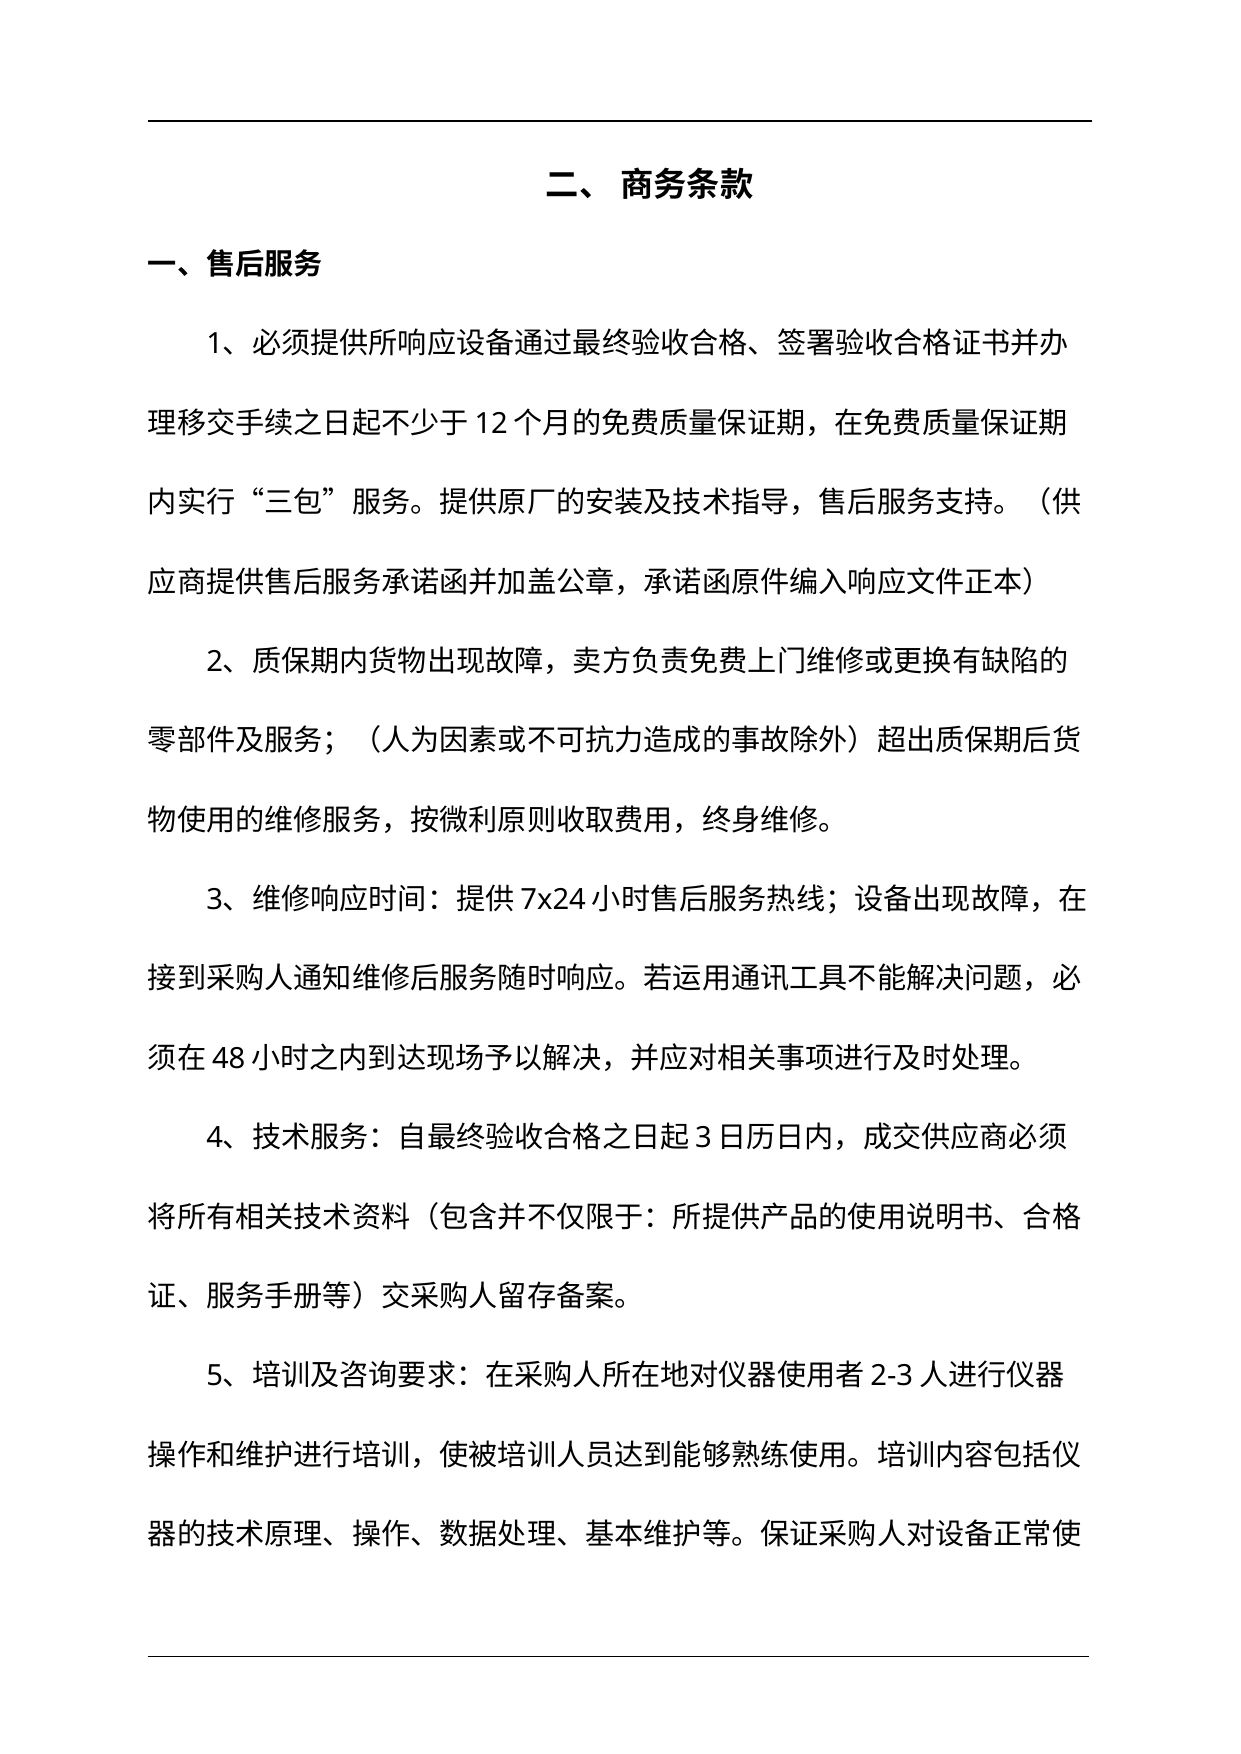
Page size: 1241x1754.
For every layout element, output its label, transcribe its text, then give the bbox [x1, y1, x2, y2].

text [148, 1333, 1092, 1571]
text 3、维修响应时间：提供7x24小时售后服务热线；设备出现故障，在接到采购人通知维修后服务随时响应。若运用通讯工具不能解决问题，必须在48小时之内到达现场予以解决，并应对相关事项进行及时处理。 [148, 857, 1092, 1095]
text 2、质保期内货物出现故障，卖方负责免费上门维修或更换有缺陷的零部件及服务；（人为因素或不可抗力造成的事故除外）超出质保期后货物使用的维修服务，按微利原则收取费用，终身维修。 [148, 619, 1092, 857]
text 二、 商务条款 [206, 143, 1092, 222]
text 4、技术服务：自最终验收合格之日起3日历日内，成交供应商必须将所有相关技术资料（包含并不仅限于：所提供产品的使用说明书、合格证、服务手册等）交采购人留存备案。 [148, 1095, 1092, 1333]
text 1、必须提供所响应设备通过最终验收合格、签署验收合格证书并办理移交手续之日起不少于12个月的免费质量保证期，在免费质量保证期内实行“三包”服务。提供原厂的安装及技术指导，售后服务支持。（供应商提供售后服务承诺函并加盖公章，承诺函原件编入响应文件正本） [148, 301, 1092, 619]
text 一、售后服务 [148, 222, 1092, 301]
